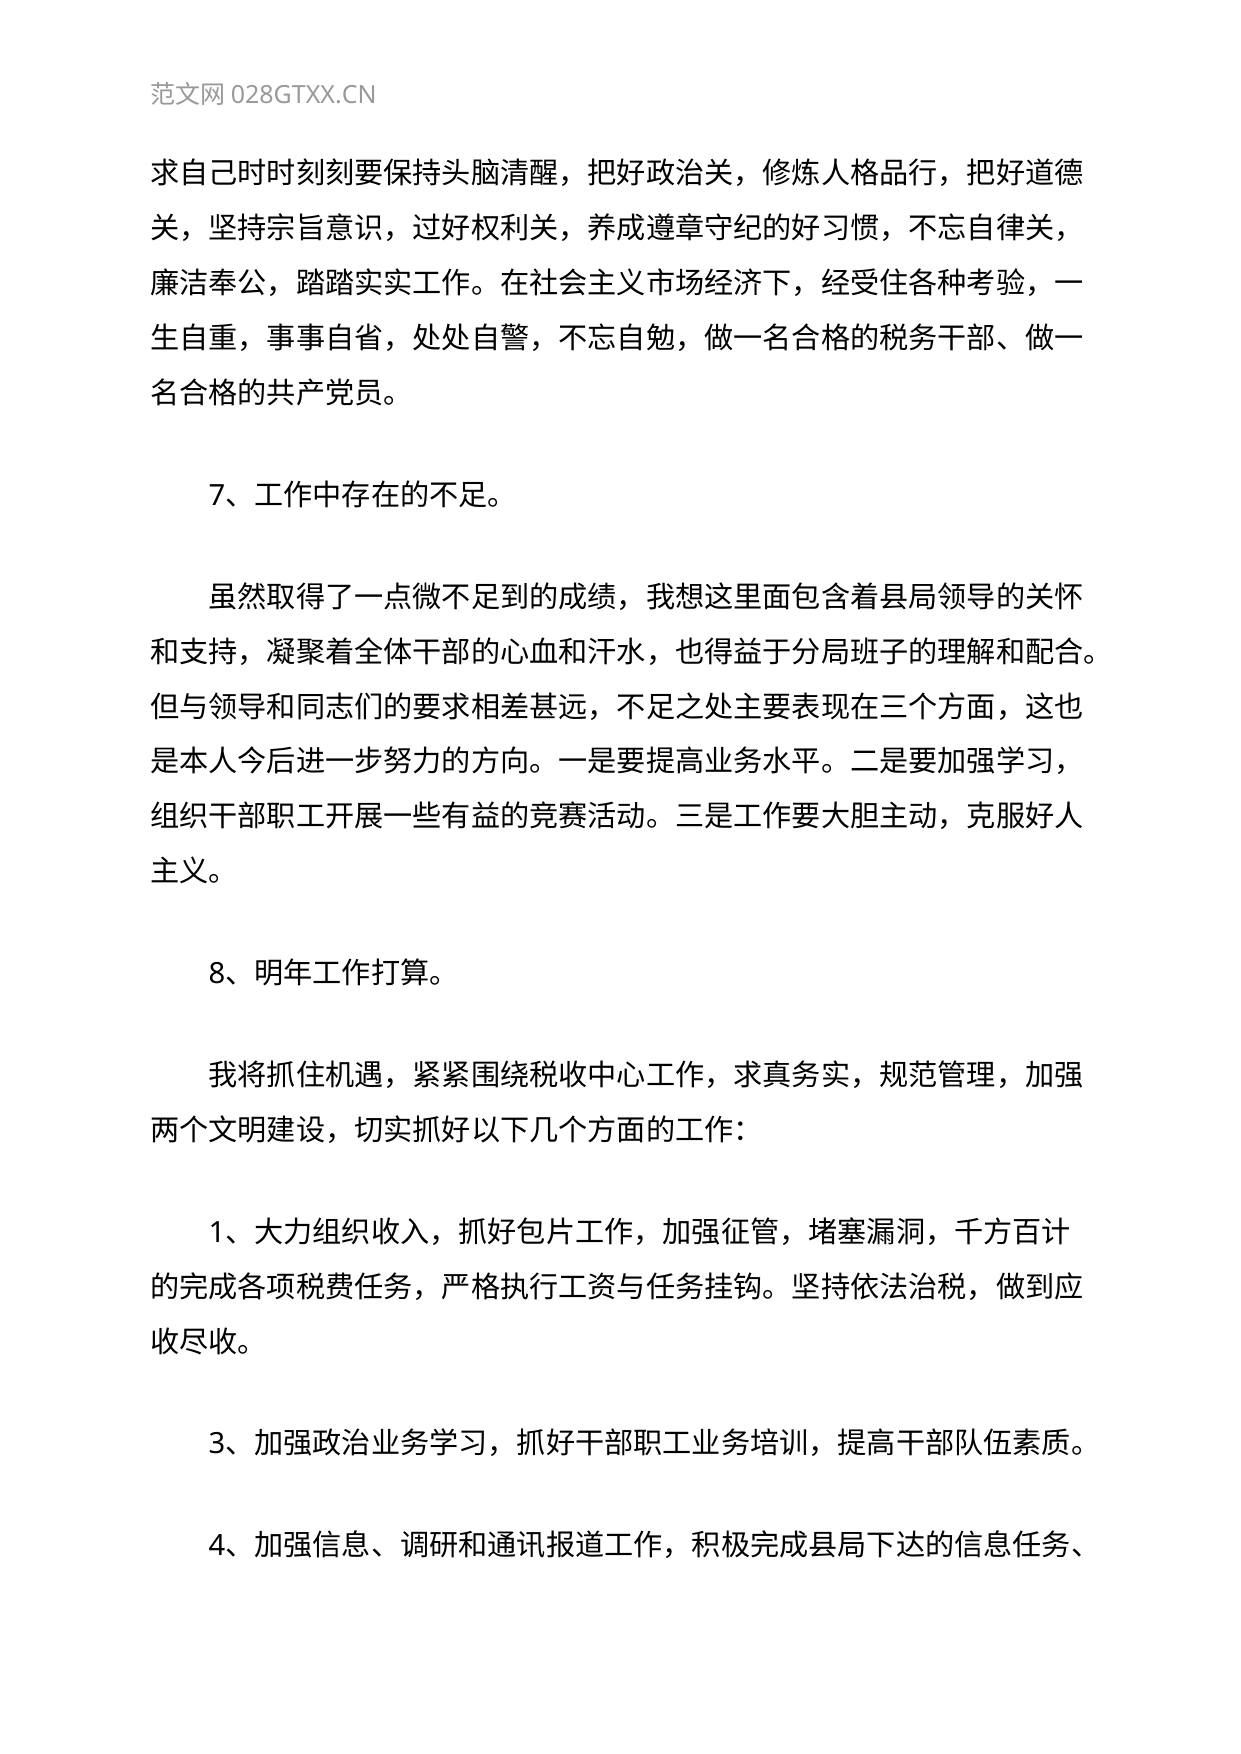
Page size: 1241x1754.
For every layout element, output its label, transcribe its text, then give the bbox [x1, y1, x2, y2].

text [150, 1522, 1090, 1564]
text 1、大力组织收入，抓好包片工作，加强征管，堵塞漏洞，千方百计的完成各项税费任务，严格执行工资与任务挂钩。坚持依法治税，做到应收尽收。 [150, 1208, 1090, 1360]
text 虽然取得了一点微不足到的成绩，我想这里面包含着县局领导的关怀和支持，凝聚着全体干部的心血和汗水，也得益于分局班子的理解和配合。但与领导和同志们的要求相差甚远，不足之处主要表现在三个方面，这也是本人今后进一步努力的方向。一是要提高业务水平。二是要加强学习，组织干部职工开展一些有益的竞赛活动。三是工作要大胆主动，克服好人主义。 [150, 573, 1090, 890]
text 3、加强政治业务学习，抓好干部职工业务培训，提高干部队伍素质。 [150, 1420, 1090, 1462]
text 我将抓住机遇，紧紧围绕税收中心工作，求真务实，规范管理，加强两个文明建设，切实抓好以下几个方面的工作： [150, 1052, 1090, 1149]
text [150, 150, 1090, 412]
text 7、工作中存在的不足。 [150, 471, 1090, 514]
text 8、明年工作打算。 [150, 949, 1090, 992]
